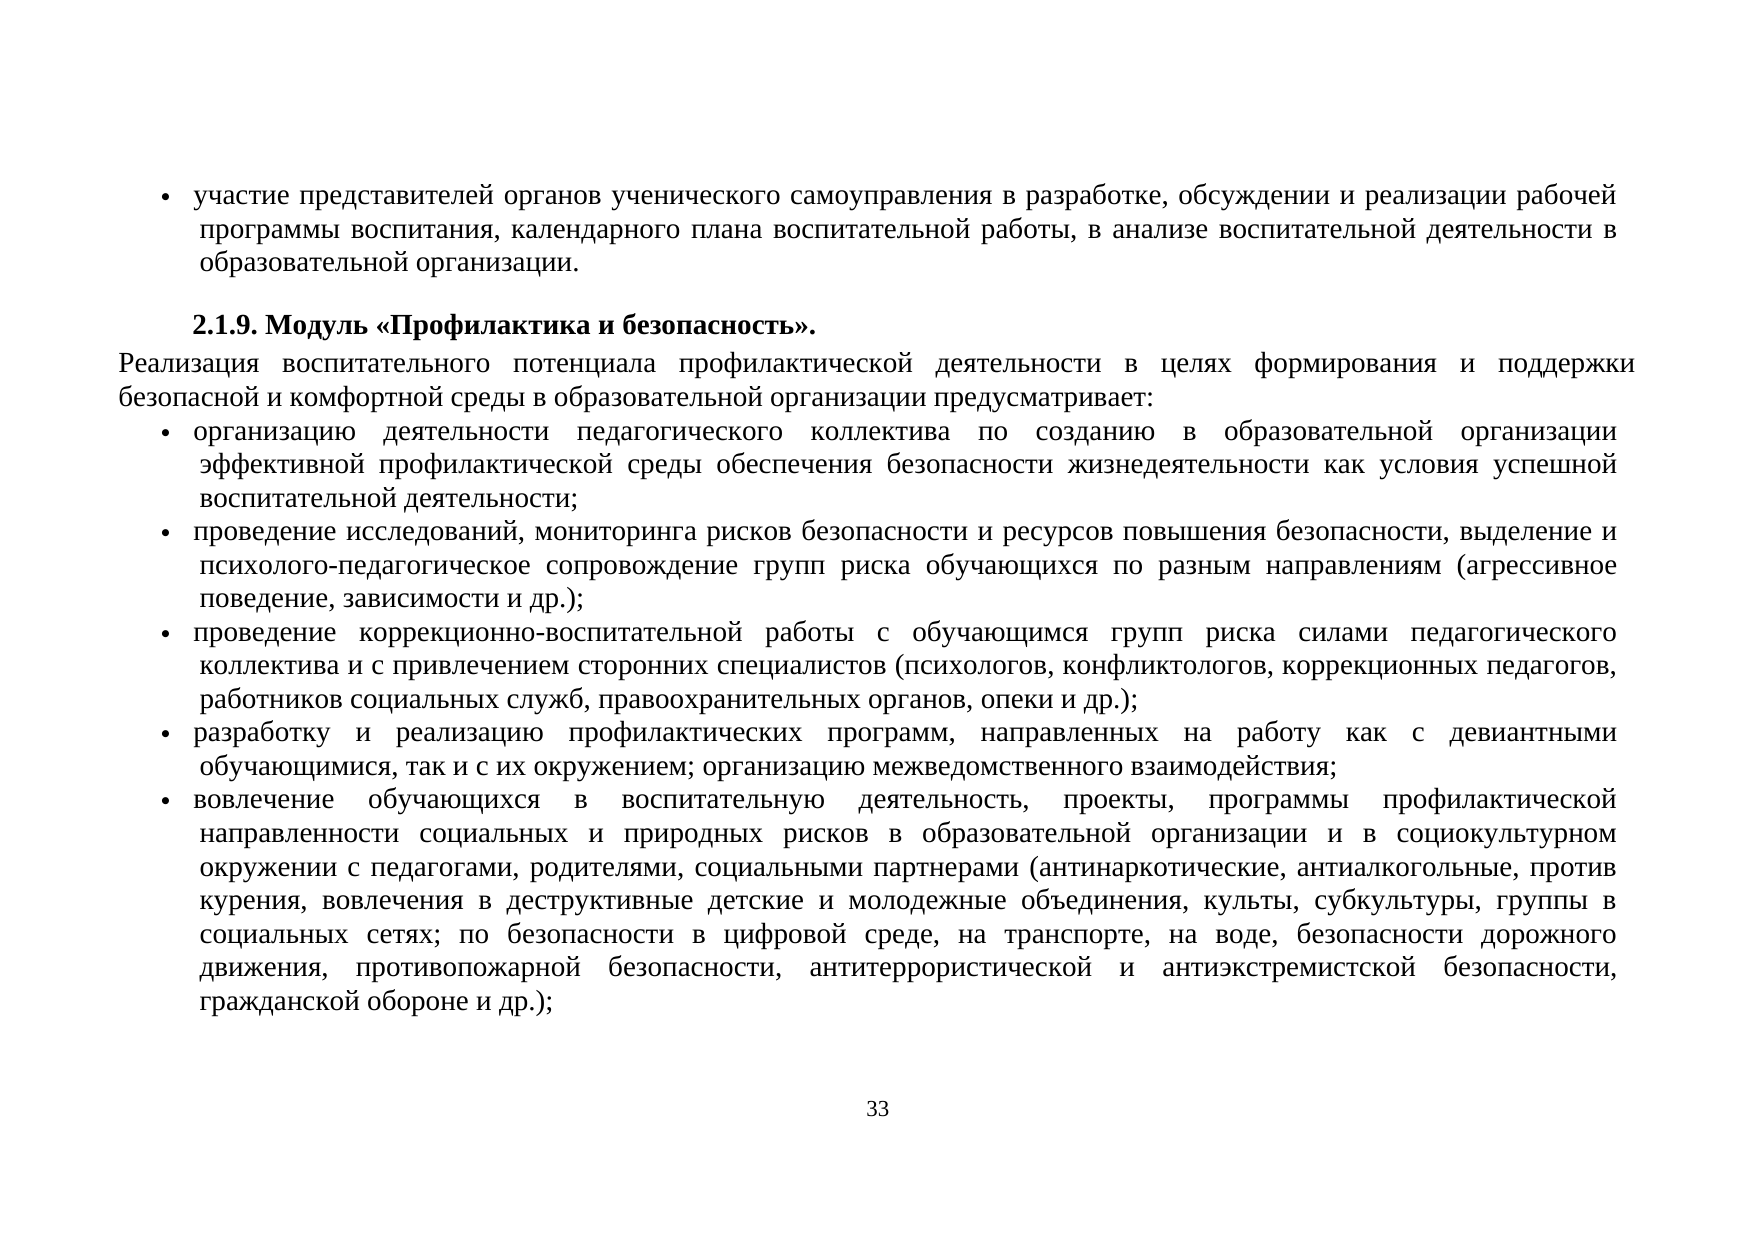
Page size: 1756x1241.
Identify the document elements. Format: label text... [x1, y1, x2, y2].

text 2.1.9. Модуль «Профилактика и безопасность». [192, 307, 1637, 341]
list проведение исследований, мониторинга рисков безопасности и ресурсов повышения безопасности, выделение и психолого-педагогическое сопровождение групп риска обучающихся по разным направлениям (агрессивное поведение, зависимости и др.); [162, 513, 1618, 614]
list организацию деятельности педагогического коллектива по созданию в образовательной организации эффективной профилактической среды обеспечения безопасности жизнедеятельности как условия успешной воспитательной деятельности; [162, 413, 1618, 513]
list вовлечение обучающихся в воспитательную деятельность, проекты, программы профилактической направленности социальных и природных рисков в образовательной организации и в социокультурном окружении с педагогами, родителями, социальными партнерами (антинаркотические, антиалкогольные, против курения, вовлечения в деструктивные детские и молодежные объединения, культы, субкультуры, группы в социальных сетях; по безопасности в цифровой среде, на транспорте, на воде, безопасности дорожного движения, противопожарной безопасности, антитеррористической и антиэкстремистской безопасности, гражданской обороне и др.); [162, 782, 1618, 1016]
list проведение коррекционно-воспитательной работы с обучающимся групп риска силами педагогического коллектива и с привлечением сторонних специалистов (психологов, конфликтологов, коррекционных педагогов, работников социальных служб, правоохранительных органов, опеки и др.); [162, 614, 1618, 714]
list участие представителей органов ученического самоуправления в разработке, обсуждении и реализации рабочей программы воспитания, календарного плана воспитательной работы, в анализе воспитательной деятельности в образовательной организации. [162, 177, 1618, 278]
text Реализация воспитательного потенциала профилактической деятельности в целях формирования и поддержки безопасной и комфортной среды в образовательной организации предусматривает: [118, 346, 1637, 413]
list разработку и реализацию профилактических программ, направленных на работу как с девиантными обучающимися, так и с их окружением; организацию межведомственного взаимодействия; [162, 714, 1618, 782]
